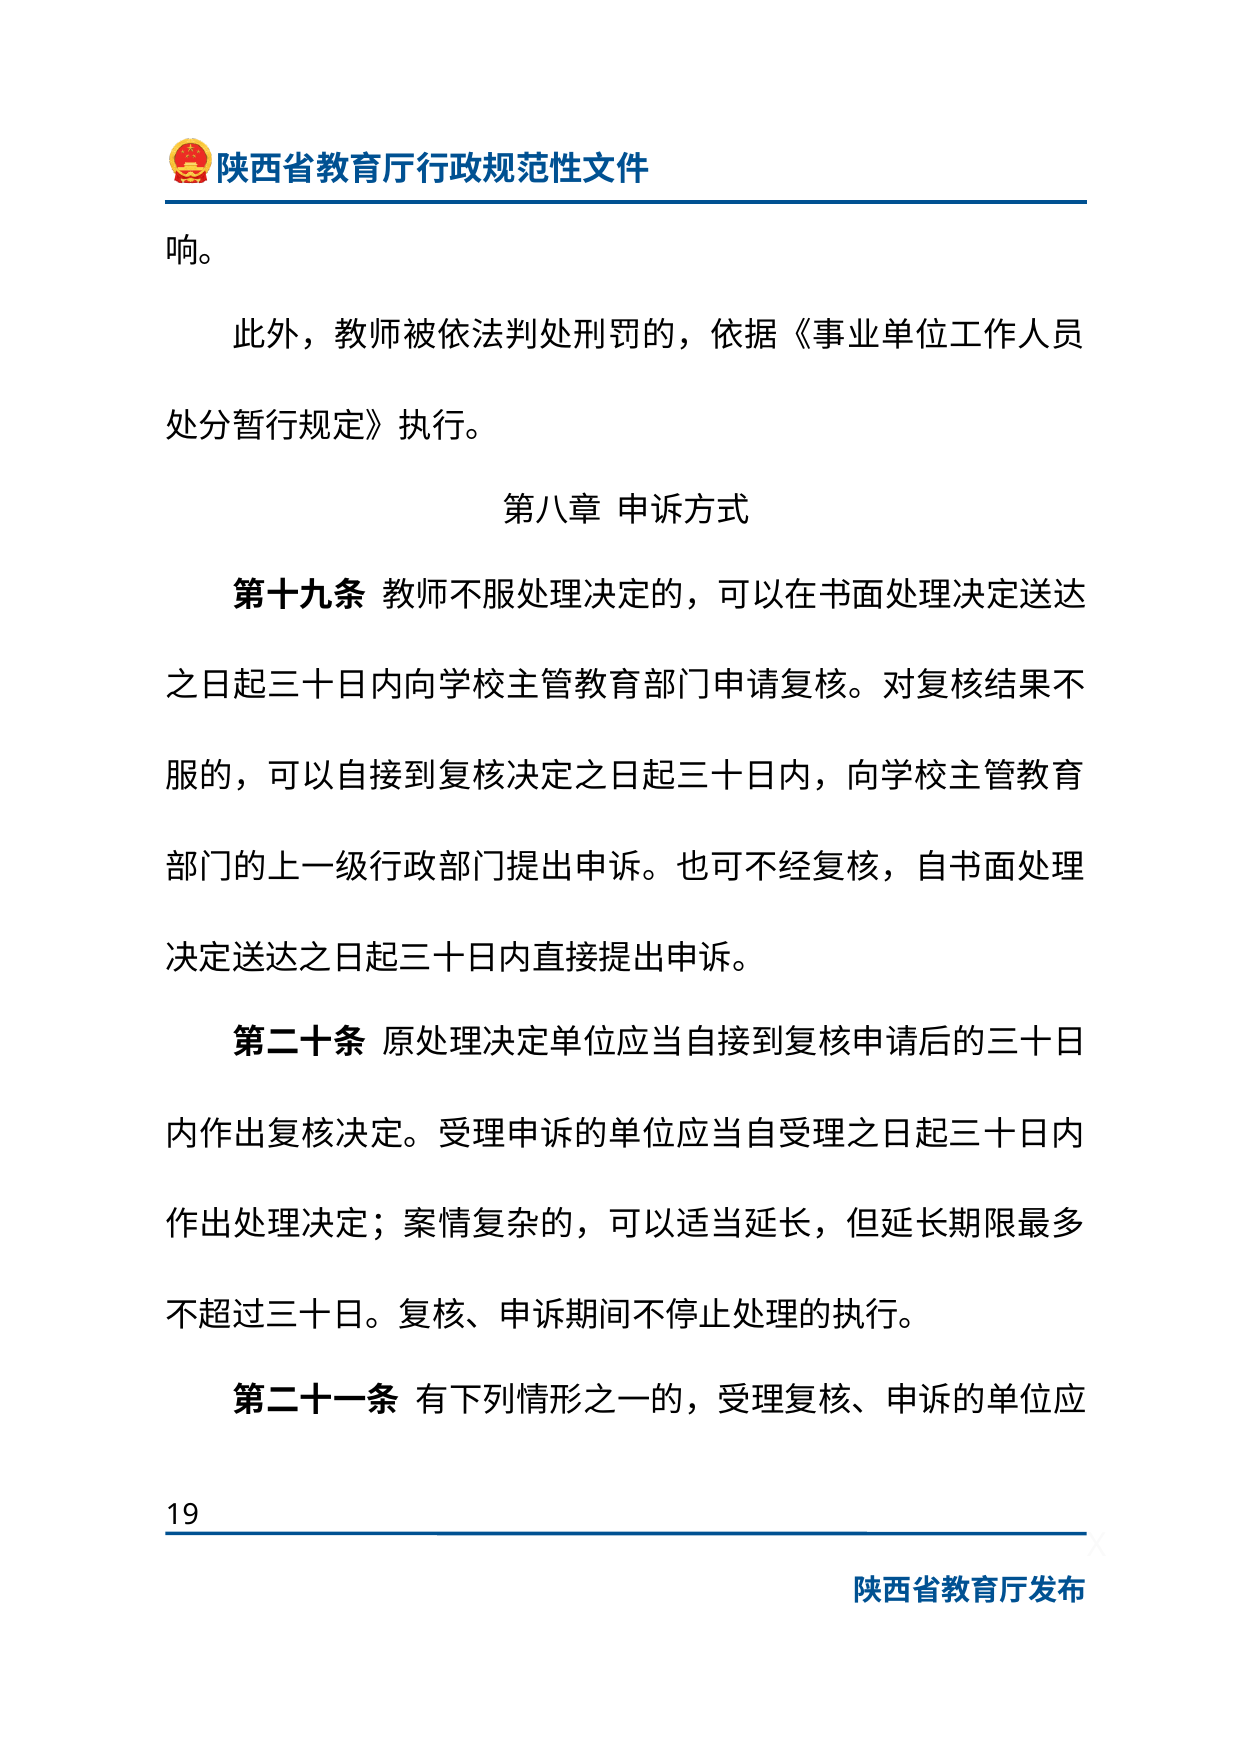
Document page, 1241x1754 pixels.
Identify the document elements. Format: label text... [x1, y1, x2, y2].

picture [165, 136, 216, 187]
text 第十九条 教师不服处理决定的，可以在书面处理决定送达之日起三十日内向学校主管教育部门申请复核。对复核结果不服的，可以自接到复核决定之日起三十日内，向学校主管教育部门的上一级行政部门提出申诉。也可不经复核，自书面处理决定送达之日起三十日内直接提出申诉。 [165, 559, 1087, 988]
text 此外，教师被依法判处刑罚的，依据《事业单位工作人员处分暂行规定》执行。 [165, 299, 1087, 455]
text （五）利益追溯。教师因违反师德规定谋取的荣誉和其他不正当利益，有关部门应当视情况予以撤销或尽可能消除不良影响。 [165, 215, 1087, 280]
text 第二十一条 有下列情形之一的，受理复核、申诉的单位应当撤销处理决定，重新作出决定或者责令原处理决定单位重新作出决定： [165, 1364, 1087, 1429]
text 第八章 申诉方式 [165, 475, 1087, 540]
text 第二十条 原处理决定单位应当自接到复核申请后的三十日内作出复核决定。受理申诉的单位应当自受理之日起三十日内作出处理决定；案情复杂的，可以适当延长，但延长期限最多不超过三十日。复核、申诉期间不停止处理的执行。 [165, 1007, 1087, 1345]
